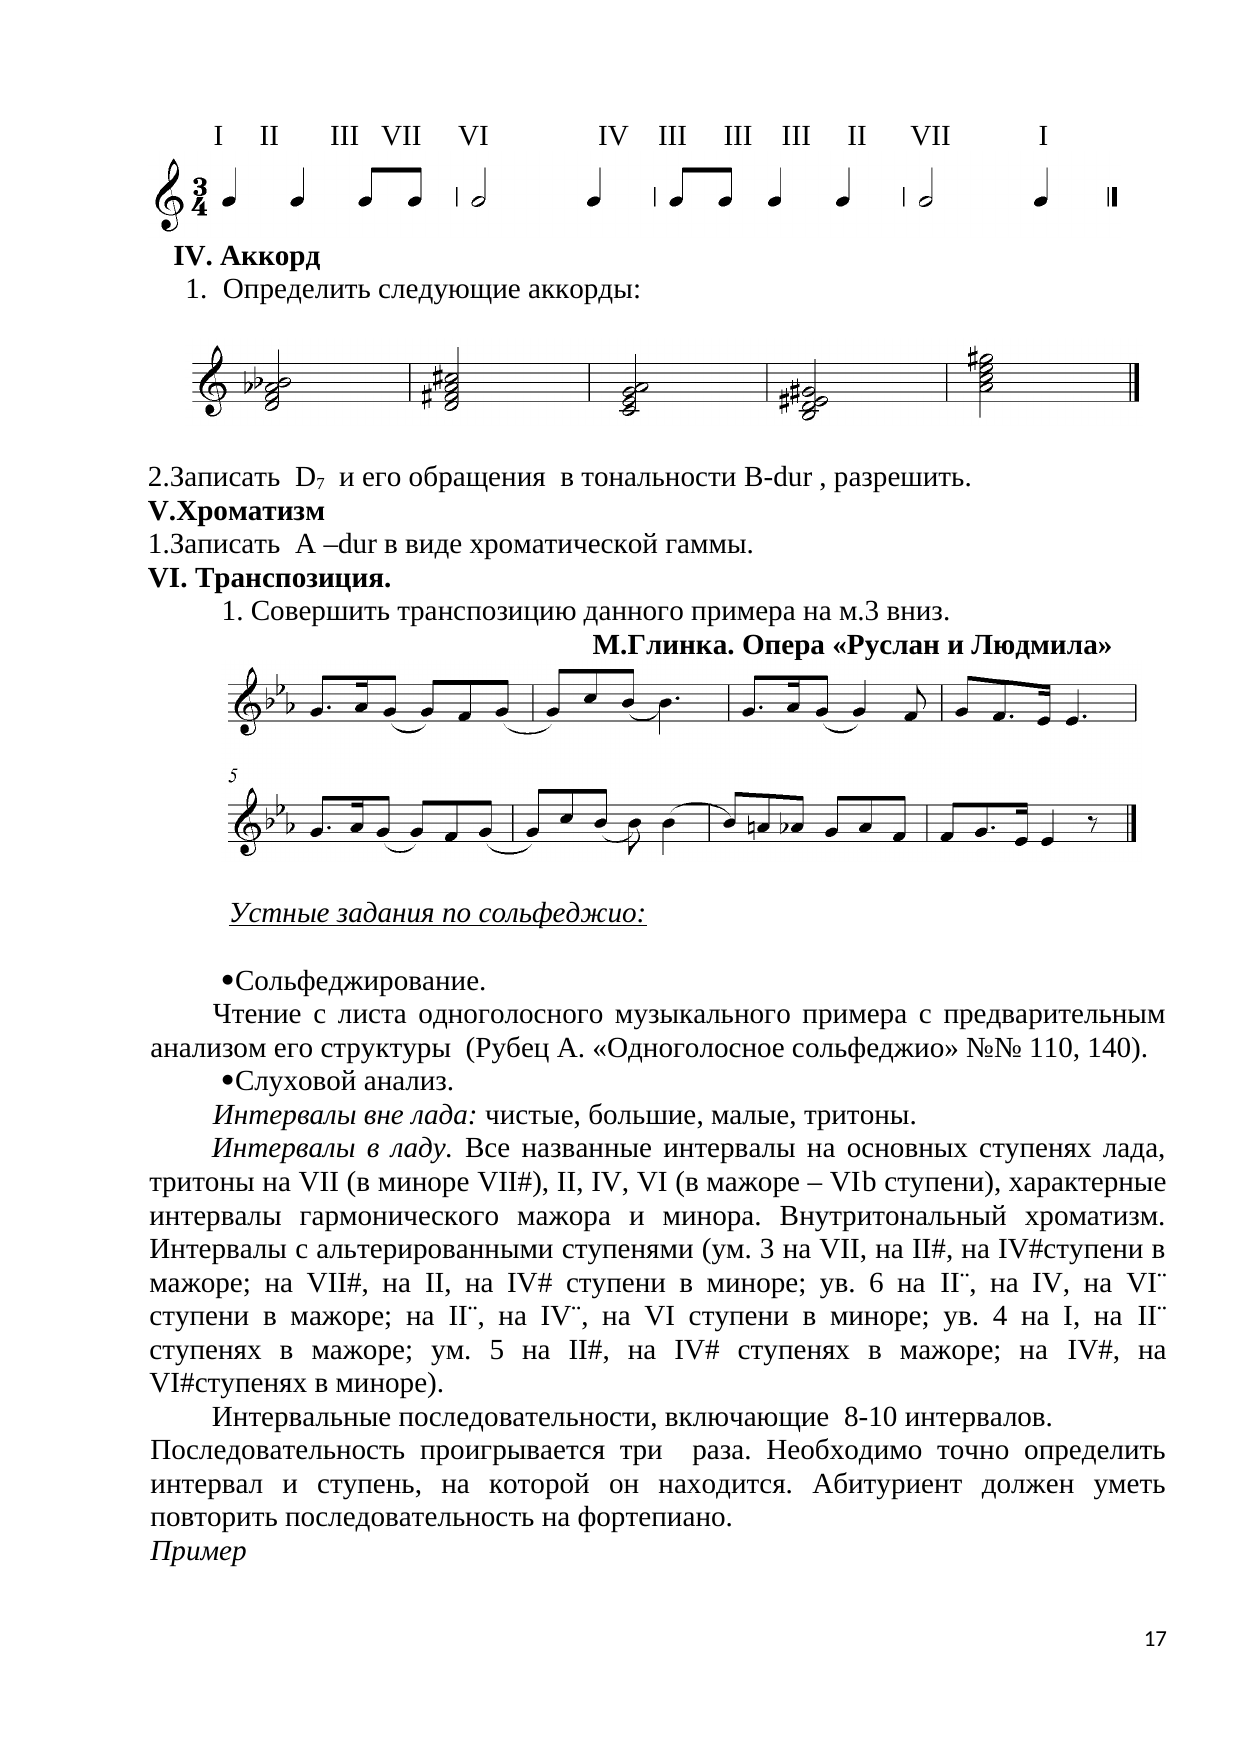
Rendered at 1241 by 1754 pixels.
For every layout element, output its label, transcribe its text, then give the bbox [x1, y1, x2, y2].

text IV. Аккорд [148, 238, 1167, 271]
text Интервальные последовательности, включающие 8-10 интервалов. [149, 1399, 1167, 1432]
text I II III VII VI IV III III III II VII I [148, 118, 1167, 152]
text Пример [150, 1533, 1167, 1567]
list Определить следующие аккорды: [185, 271, 1167, 305]
text Интервалы в ладу. Все названные интервалы на основных ступенях лада, тритоны на VII (в миноре VII#), II, IV, VI (в мажоре – VIb ступени), характерные интервалы гармонического мажора и минора. Внутритональный хроматизм. Интервалы с альтерированными ступенями (ум. 3 на VII, на II#, на IV#ступени в мажоре; на VII#, на II, на IV# ступени в миноре; ув. 6 на II¨, на IV, на VI¨ ступени в мажоре; на II¨, на IV¨, на VI ступени в миноре; ув. 4 на I, на II¨ ступенях в мажоре; ум. 5 на II#, на IV# ступенях в мажоре; на IV#, на VI#ступенях в миноре). [149, 1131, 1167, 1399]
text 1. Совершить транспозицию данного примера на м.3 вниз. [148, 593, 1167, 627]
text Устные задания по сольфеджио: [148, 896, 1167, 929]
text 1.Записать A –dur в виде хроматической гаммы. [148, 526, 1167, 560]
text М.Глинка. Опера «Руслан и Людмила» [148, 627, 1167, 661]
text V.Хроматизм [148, 493, 1167, 526]
text VI. Транспозиция. [148, 560, 1167, 593]
picture [185, 338, 1143, 426]
text Чтение с листа одноголосного музыкального примера с предварительным анализом его структуры (Рубец А. «Одноголосное сольфеджио» №№ 110, 140). [150, 996, 1167, 1063]
text Интервалы вне лада: чистые, большие, малые, тритоны. [150, 1097, 1167, 1131]
text Последовательность проигрывается три раза. Необходимо точно определить интервал и ступень, на которой он находится. Абитуриент должен уметь повторить последовательность на фортепиано. [150, 1432, 1167, 1533]
text 2.Записать D7 и его обращения в тональности B-dur , разрешить. [148, 459, 1167, 493]
picture [221, 660, 1142, 862]
list Слуховой анализ. [223, 1063, 1167, 1097]
list Сольфеджирование. [223, 963, 1167, 996]
picture [147, 151, 1122, 238]
